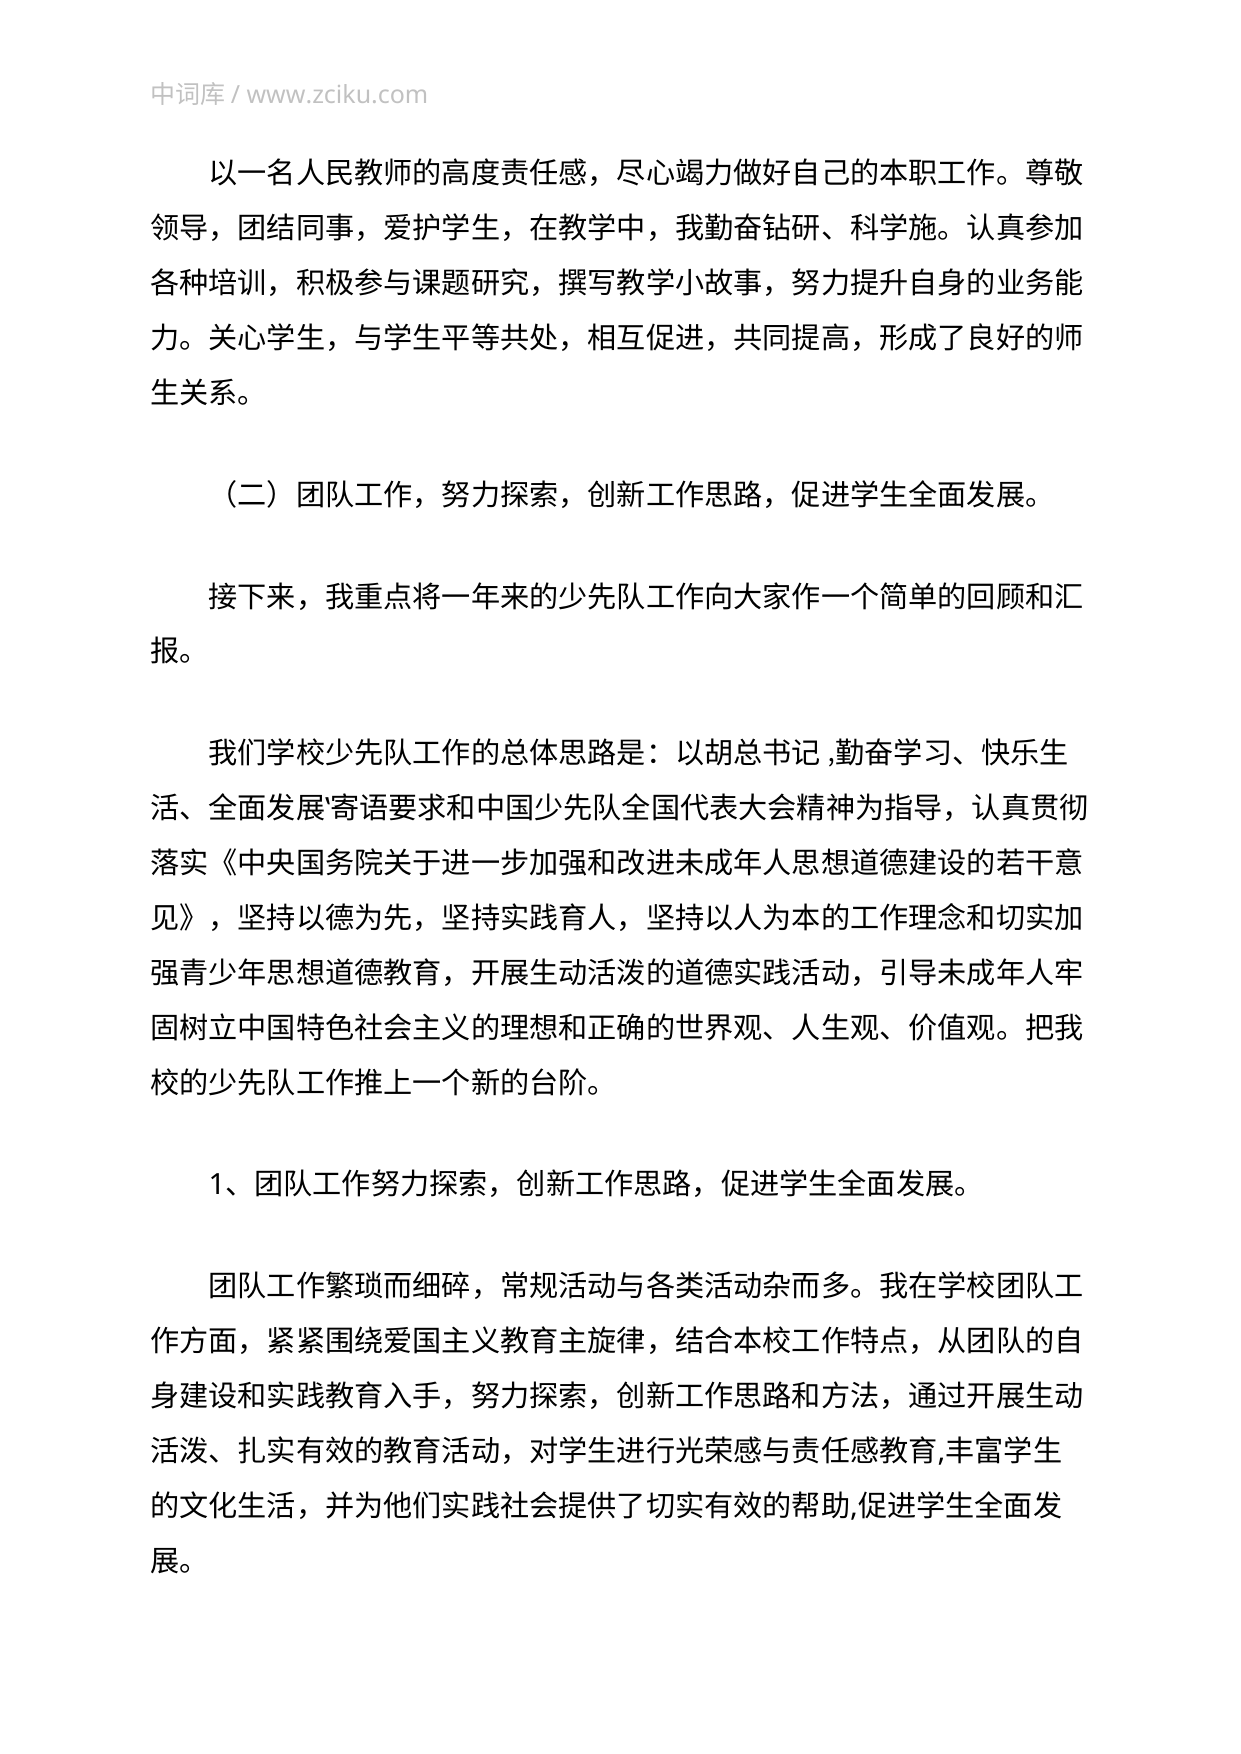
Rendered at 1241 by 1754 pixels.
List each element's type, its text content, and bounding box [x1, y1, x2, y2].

text 团队工作繁琐而细碎，常规活动与各类活动杂而多。我在学校团队工作方面，紧紧围绕爱国主义教育主旋律，结合本校工作特点，从团队的自身建设和实践教育入手，努力探索，创新工作思路和方法，通过开展生动活泼、扎实有效的教育活动，对学生进行光荣感与责任感教育,丰富学生的文化生活，并为他们实践社会提供了切实有效的帮助,促进学生全面发展。 [150, 1263, 1090, 1580]
text 我们学校少先队工作的总体思路是：以胡总书记 ‚勤奋学习、快乐生活、全面发展‛寄语要求和中国少先队全国代表大会精神为指导，认真贯彻落实《中央国务院关于进一步加强和改进未成年人思想道德建设的若干意见》，坚持以德为先，坚持实践育人，坚持以人为本的工作理念和切实加强青少年思想道德教育，开展生动活泼的道德实践活动，引导未成年人牢固树立中国特色社会主义的理想和正确的世界观、人生观、价值观。把我校的少先队工作推上一个新的台阶。 [150, 730, 1090, 1101]
text 以一名人民教师的高度责任感，尽心竭力做好自己的本职工作。尊敬领导，团结同事，爱护学生，在教学中，我勤奋钻研、科学施。认真参加各种培训，积极参与课题研究，撰写教学小故事，努力提升自身的业务能力。关心学生，与学生平等共处，相互促进，共同提高，形成了良好的师生关系。 [150, 150, 1090, 412]
text 接下来，我重点将一年来的少先队工作向大家作一个简单的回顾和汇报。 [150, 573, 1090, 670]
text （二）团队工作，努力探索，创新工作思路，促进学生全面发展。 [150, 471, 1090, 514]
text 1、团队工作努力探索，创新工作思路，促进学生全面发展。 [150, 1161, 1090, 1203]
